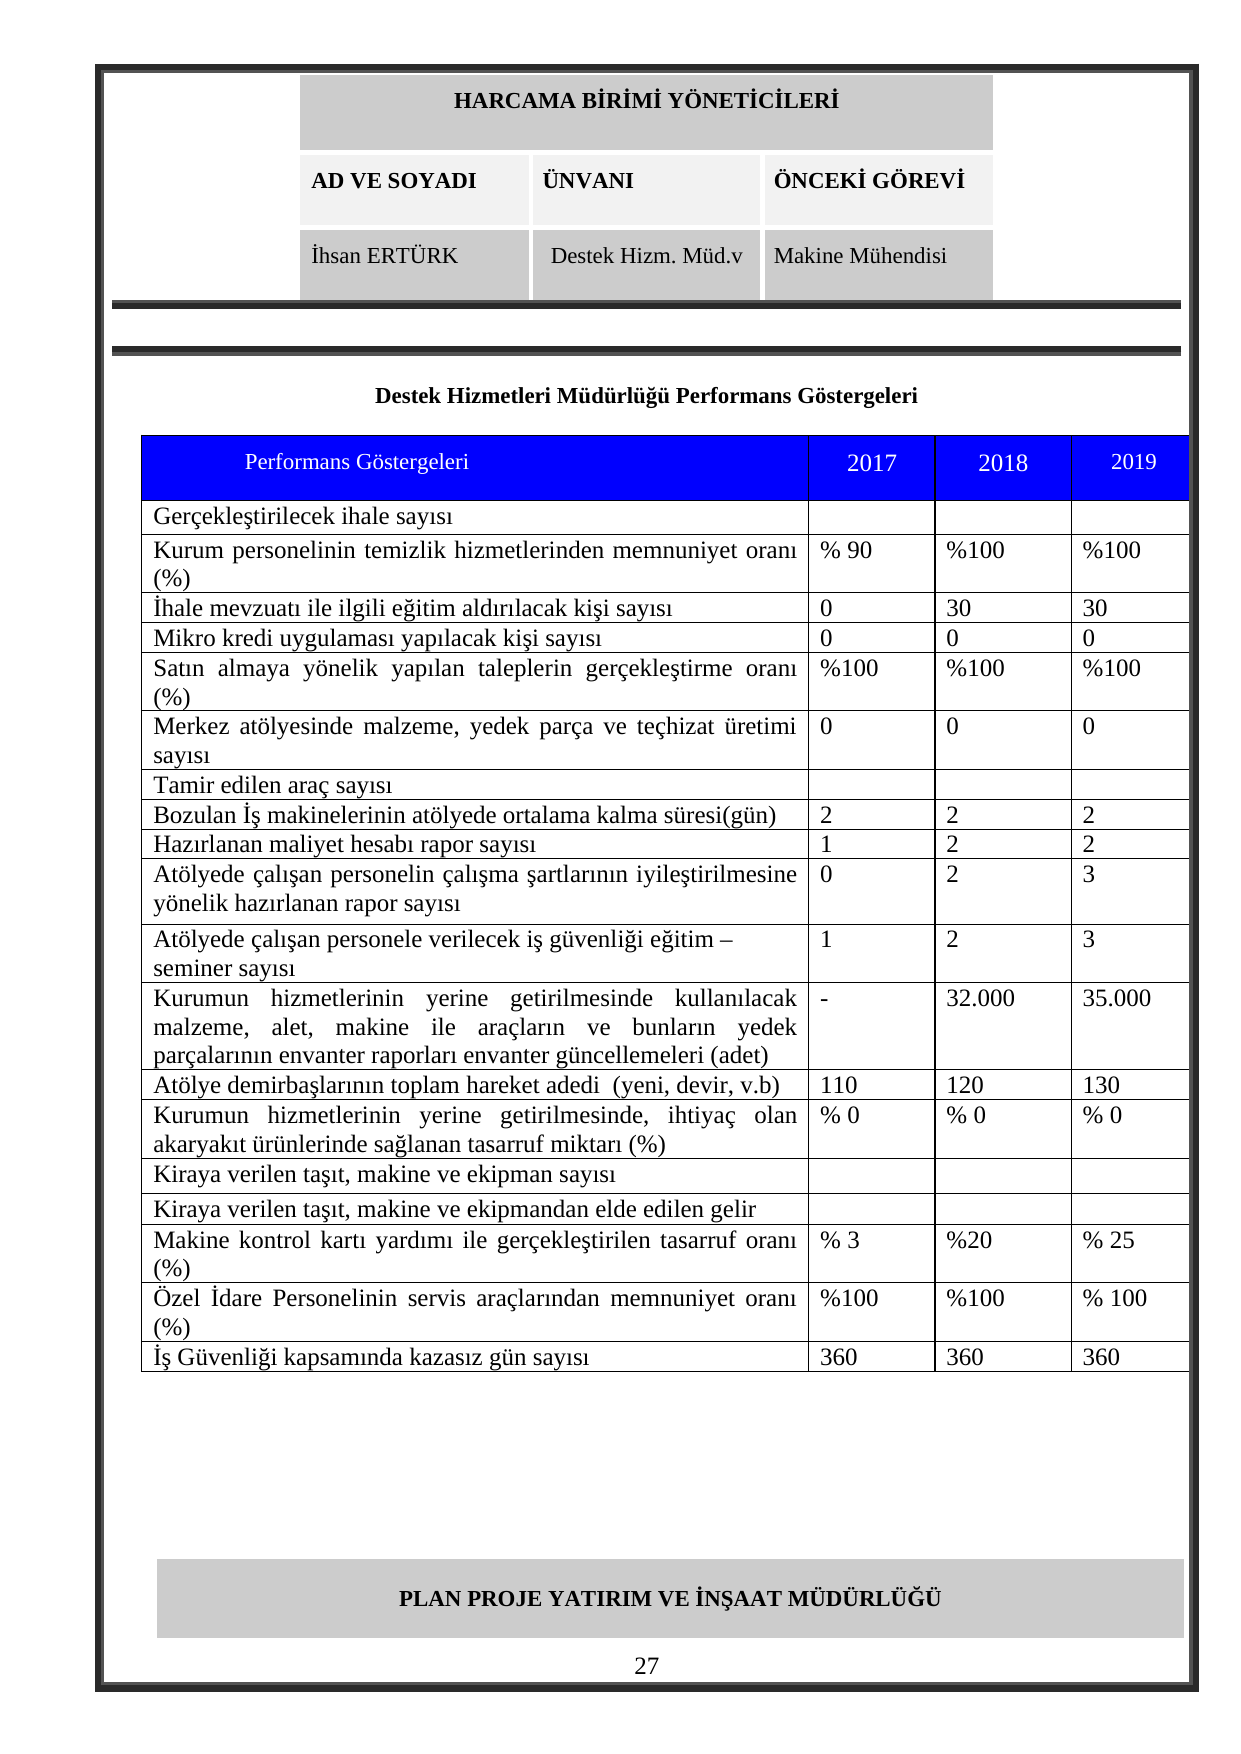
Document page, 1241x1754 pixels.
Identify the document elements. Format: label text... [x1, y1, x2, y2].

table_cell Makine Mühendisi [765, 230, 993, 300]
table_cell [809, 1194, 934, 1224]
table_cell Destek Hizm. Müd.v [533, 230, 760, 300]
table_cell [809, 770, 934, 799]
table_cell Bozulan İş makinelerinin atölyede ortalama kalma süresi(gün) [142, 800, 808, 828]
table_cell [1072, 501, 1189, 534]
table_cell [936, 501, 1071, 534]
table_cell Mikro kredi uygulaması yapılacak kişi sayısı [142, 623, 808, 652]
table_cell 110 [809, 1070, 934, 1099]
table_cell 0 [809, 711, 934, 769]
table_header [157, 1559, 1184, 1638]
table_cell 0 [809, 859, 934, 923]
table_cell 2 [936, 800, 1071, 828]
table_header Performans Göstergeleri [142, 436, 808, 500]
table_cell % 0 [1072, 1100, 1189, 1158]
table_cell 2 [936, 859, 1071, 923]
table_cell 0 [1072, 711, 1189, 769]
table_cell 360 [809, 1342, 934, 1371]
table_cell Hazırlanan maliyet hesabı rapor sayısı [142, 830, 808, 858]
table_cell Kiraya verilen taşıt, makine ve ekipmandan elde edilen gelir [142, 1194, 808, 1224]
table_header 2019 [1072, 436, 1189, 500]
table_cell 2 [809, 800, 934, 828]
table_cell AD VE SOYADI [300, 155, 529, 225]
table_cell Tamir edilen araç sayısı [142, 770, 808, 799]
table_cell Satın almaya yönelik yapılan taleplerin gerçekleştirme oranı (%) [142, 653, 808, 710]
table_cell [936, 1159, 1071, 1193]
table_cell 0 [809, 593, 934, 622]
table_cell %100 [936, 535, 1071, 592]
table_cell Makine kontrol kartı yardımı ile gerçekleştirilen tasarruf oranı (%) [142, 1225, 808, 1282]
table_cell [936, 1194, 1071, 1224]
table_cell %100 [1072, 653, 1189, 710]
table_cell %100 [936, 1283, 1071, 1341]
table_cell % 100 [1072, 1283, 1189, 1341]
table_cell 0 [936, 623, 1071, 652]
table_cell İş Güvenliği kapsamında kazasız gün sayısı [142, 1342, 808, 1371]
table_cell % 0 [936, 1100, 1071, 1158]
table_cell İhale mevzuatı ile ilgili eğitim aldırılacak kişi sayısı [142, 593, 808, 622]
table_cell %100 [936, 653, 1071, 710]
table_cell [809, 1159, 934, 1193]
table_cell 2 [1072, 800, 1189, 828]
table_cell 30 [936, 593, 1071, 622]
table_cell 3 [1072, 859, 1189, 923]
table_cell 35.000 [1072, 983, 1189, 1069]
table_header HARCAMA BİRİMİ YÖNETİCİLERİ [300, 75, 993, 150]
table_cell Atölyede çalışan personele verilecek iş güvenliği eğitim – seminer sayısı [142, 925, 808, 982]
table_cell 2 [936, 925, 1071, 982]
table_cell Kurumun hizmetlerinin yerine getirilmesinde kullanılacak malzeme, alet, makine ile araçların ve bunların yedek parçalarının envanter raporları envanter güncellemeleri (adet) [142, 983, 808, 1069]
table_header 2017 [809, 436, 934, 500]
table_cell %100 [809, 1283, 934, 1341]
table_cell [1072, 1194, 1189, 1224]
table_cell %100 [1072, 535, 1189, 592]
table_cell 3 [1072, 925, 1189, 982]
table_cell Gerçekleştirilecek ihale sayısı [142, 501, 808, 534]
table_cell Özel İdare Personelinin servis araçlarından memnuniyet oranı (%) [142, 1283, 808, 1341]
table_cell % 90 [809, 535, 934, 592]
table_cell [936, 770, 1071, 799]
table_cell Atölye demirbaşlarının toplam hareket adedi (yeni, devir, v.b) [142, 1070, 808, 1099]
table_cell 2 [1072, 830, 1189, 858]
table_cell [809, 501, 934, 534]
text Destek Hizmetleri Müdürlüğü Performans Göstergeleri [112, 382, 1181, 408]
table_cell [1072, 1159, 1189, 1193]
table_cell 1 [809, 830, 934, 858]
table_cell %100 [809, 653, 934, 710]
table_cell ÜNVANI [533, 155, 760, 225]
table_cell % 3 [809, 1225, 934, 1282]
table_header 2018 [936, 436, 1071, 500]
table_cell 0 [1072, 623, 1189, 652]
table_cell Atölyede çalışan personelin çalışma şartlarının iyileştirilmesine yönelik hazırlanan rapor sayısı [142, 859, 808, 923]
table_cell 120 [936, 1070, 1071, 1099]
table_cell 0 [809, 623, 934, 652]
table_cell İhsan ERTÜRK [300, 230, 529, 300]
table_cell % 25 [1072, 1225, 1189, 1282]
table_cell 0 [936, 711, 1071, 769]
table_cell - [809, 983, 934, 1069]
table_cell 30 [1072, 593, 1189, 622]
table_cell % 0 [809, 1100, 934, 1158]
table_cell 32.000 [936, 983, 1071, 1069]
table_cell Merkez atölyesinde malzeme, yedek parça ve teçhizat üretimi sayısı [142, 711, 808, 769]
table_cell [1072, 770, 1189, 799]
table_cell 360 [936, 1342, 1071, 1371]
table_cell ÖNCEKİ GÖREVİ [765, 155, 993, 225]
table_cell %20 [936, 1225, 1071, 1282]
table_cell 360 [1072, 1342, 1189, 1371]
table_cell 2 [936, 830, 1071, 858]
table_cell Kurum personelinin temizlik hizmetlerinden memnuniyet oranı (%) [142, 535, 808, 592]
table_cell 130 [1072, 1070, 1189, 1099]
table_cell Kurumun hizmetlerinin yerine getirilmesinde, ihtiyaç olan akaryakıt ürünlerinde sağlanan tasarruf miktarı (%) [142, 1100, 808, 1158]
table_cell Kiraya verilen taşıt, makine ve ekipman sayısı [142, 1159, 808, 1193]
table_cell 1 [809, 925, 934, 982]
